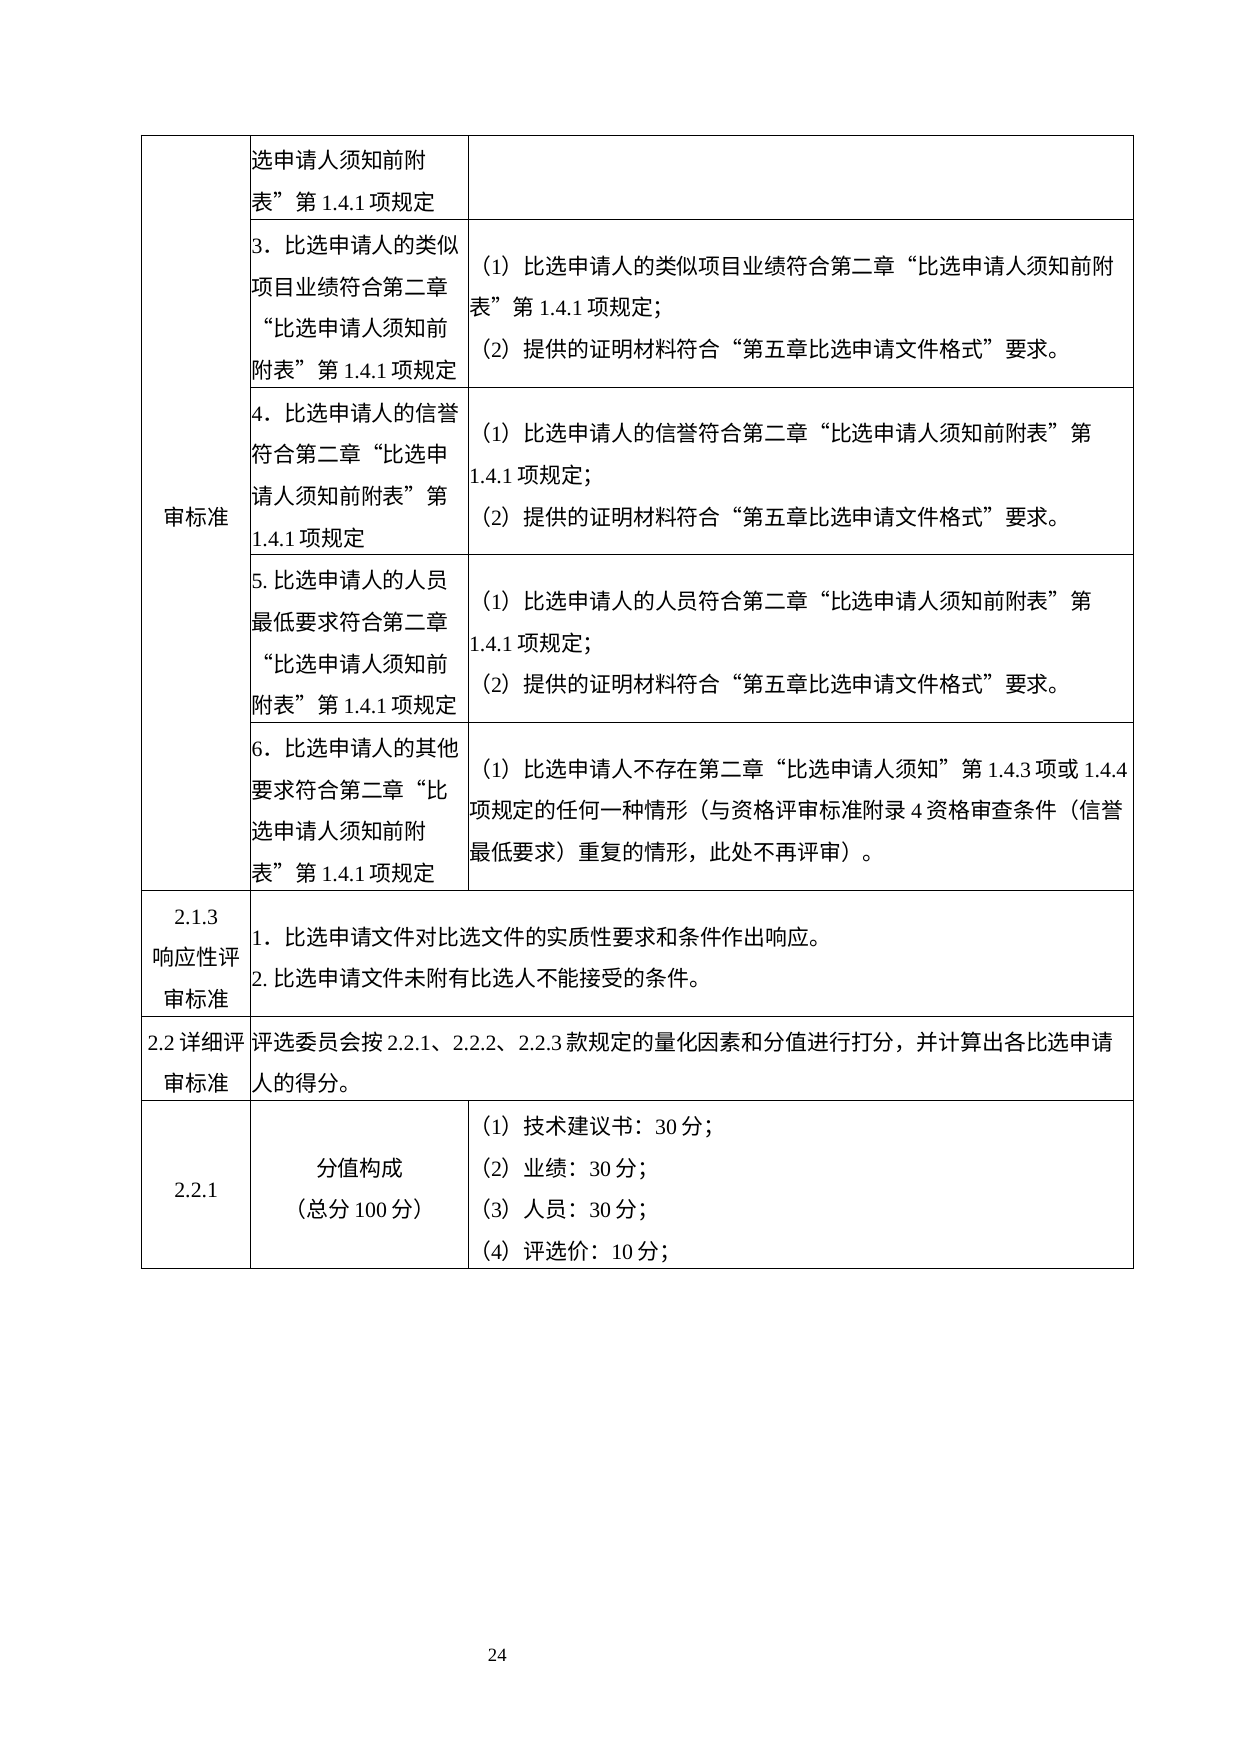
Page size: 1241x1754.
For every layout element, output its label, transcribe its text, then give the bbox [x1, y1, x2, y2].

table_cell （1）比选申请人不存在第二章“比选申请人须知”第1.4.3项或1.4.4项规定的任何一种情形（与资格评审标准附录4资格审查条件（信誉最低要求）重复的情形，此处不再评审）。 [469, 723, 1133, 890]
table_cell 2.1.3 响应性评审标准 [142, 891, 250, 1016]
table_cell 6．比选申请人的其他要求符合第二章“比选申请人须知前附表”第1.4.1项规定 [251, 723, 468, 890]
table_cell 3．比选申请人的类似项目业绩符合第二章“比选申请人须知前附表”第1.4.1项规定 [251, 220, 468, 387]
table_cell 5. 比选申请人的人员最低要求符合第二章“比选申请人须知前附表”第1.4.1项规定 [251, 555, 468, 722]
table_cell 4．比选申请人的信誉符合第二章“比选申请人须知前附表”第1.4.1项规定 [251, 388, 468, 554]
table_cell 评选委员会按2.2.1、2.2.2、2.2.3款规定的量化因素和分值进行打分，并计算出各比选申请人的得分。 [251, 1017, 1133, 1100]
table_cell 2.2详细评审标准 [142, 1017, 250, 1100]
table_cell 分值构成 （总分100分） [251, 1101, 468, 1268]
table_cell 2.2.1 [142, 1101, 250, 1268]
table_cell （1）比选申请人的信誉符合第二章“比选申请人须知前附表”第1.4.1项规定； （2）提供的证明材料符合“第五章比选申请文件格式”要求。 [469, 388, 1133, 554]
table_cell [251, 136, 468, 219]
table_cell （1）技术建议书：30分； （2）业绩：30分； （3）人员：30分； （4）评选价：10分； [469, 1101, 1133, 1268]
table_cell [469, 136, 1133, 219]
table_cell （1）比选申请人的人员符合第二章“比选申请人须知前附表”第1.4.1项规定； （2）提供的证明材料符合“第五章比选申请文件格式”要求。 [469, 555, 1133, 722]
table_cell 2.1.2 资格评 审标准 [142, 136, 250, 890]
table_cell （1）比选申请人的类似项目业绩符合第二章“比选申请人须知前附表”第1.4.1项规定； （2）提供的证明材料符合“第五章比选申请文件格式”要求。 [469, 220, 1133, 387]
table_cell 1．比选申请文件对比选文件的实质性要求和条件作出响应。 2. 比选申请文件未附有比选人不能接受的条件。 [251, 891, 1133, 1016]
